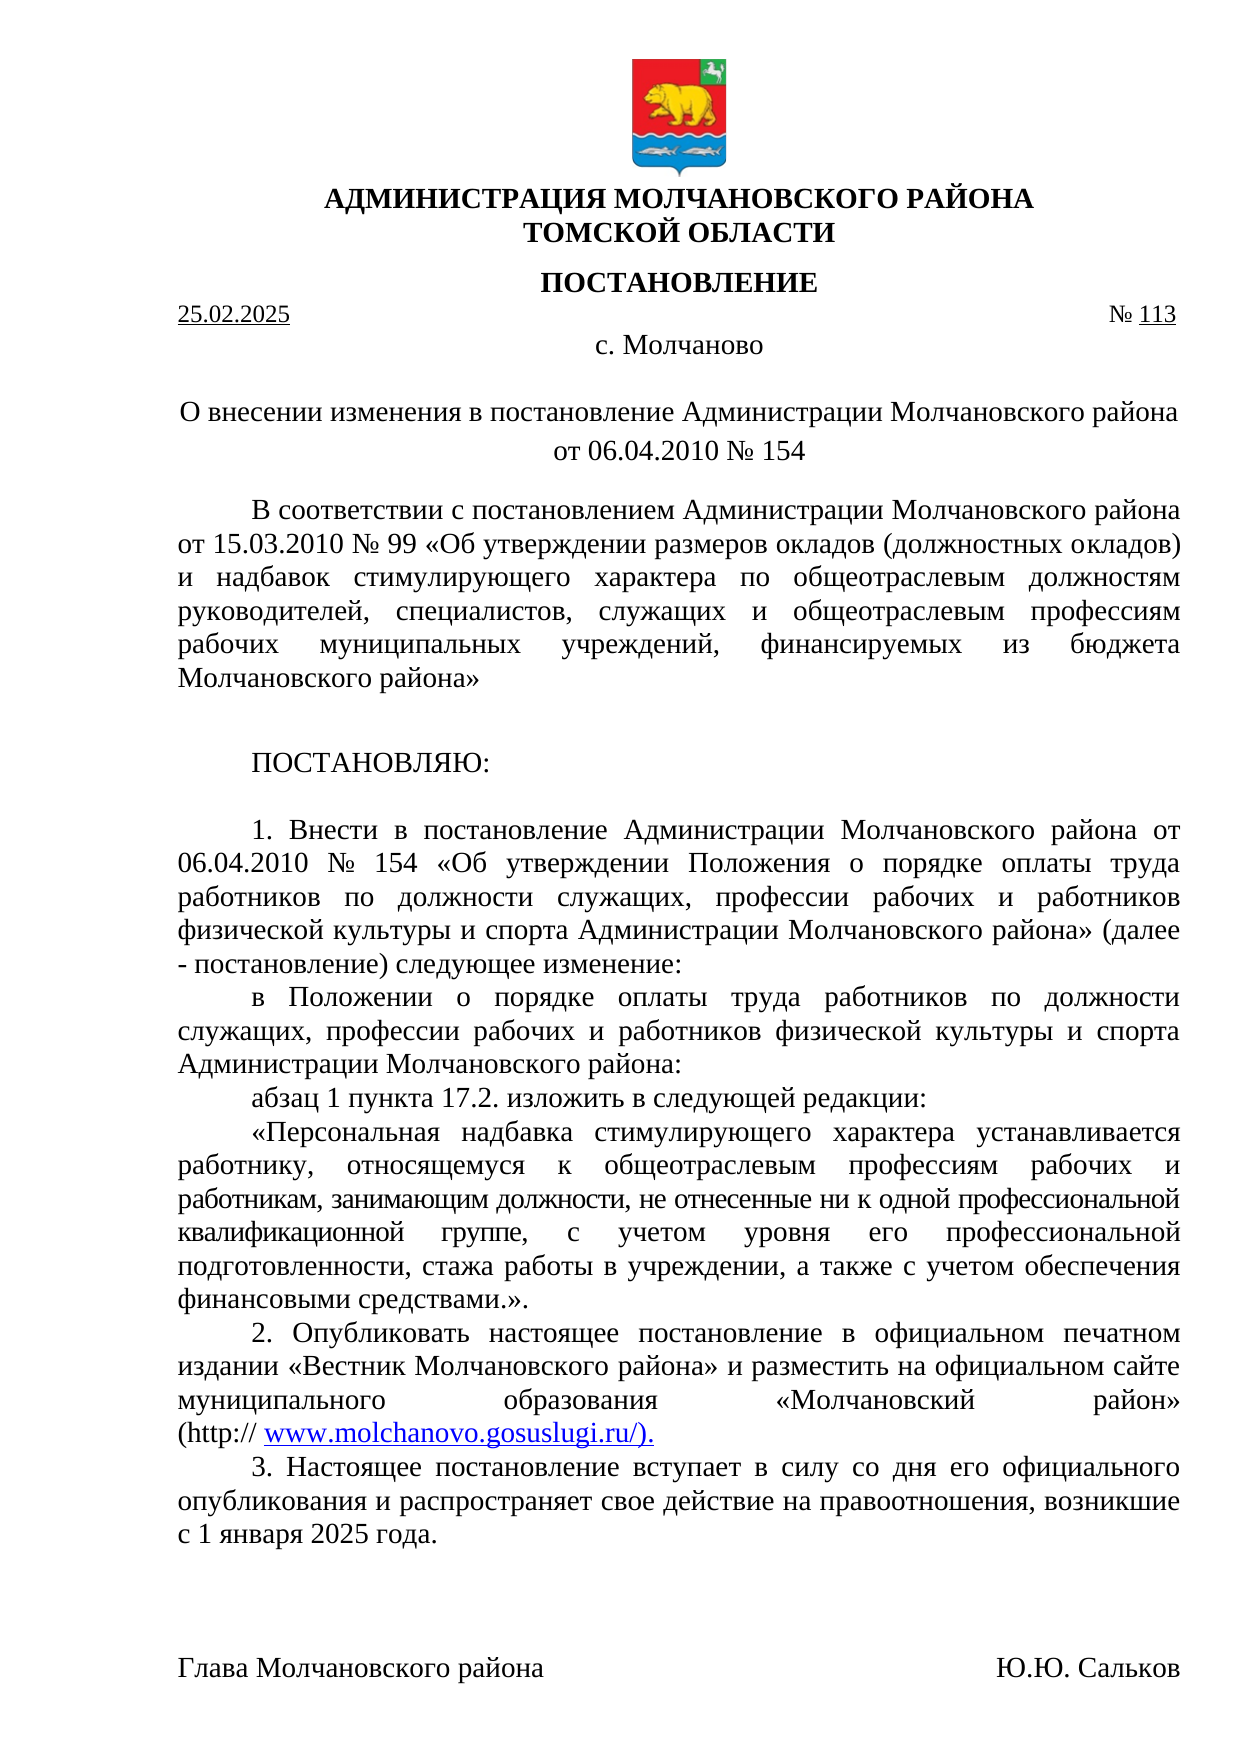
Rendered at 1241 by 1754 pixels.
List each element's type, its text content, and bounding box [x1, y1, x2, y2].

text 1. Внести в постановление Администрации Молчановского района от 06.04.2010 № 154 «Об утверждении Положения о порядке оплаты труда работников по должности служащих, профессии рабочих и работников физической культуры и спорта Администрации Молчановского района» (далее - постановление) следующее изменение: [177, 812, 1181, 979]
text «Персональная надбавка стимулирующего характера устанавливается работнику, относящемуся к общеотраслевым профессиям рабочих и работникам, занимающим должности, не отнесенные ни к одной профессиональной квалификационной группе, с учетом уровня его профессиональной подготовленности, стажа работы в учреждении, а также с учетом обеспечения финансовыми средствами.». [177, 1114, 1181, 1315]
text Глава Молчановского района Ю.Ю. Сальков [177, 1650, 1181, 1684]
picture [632, 59, 727, 177]
text 25.02.2025 № 113 [177, 299, 1181, 327]
text с. Молчаново [177, 327, 1181, 361]
text В соответствии с постановлением Администрации Молчановского района от 15.03.2010 № 99 «Об утверждении размеров окладов (должностных окладов) и надбавок стимулирующего характера по общеотраслевым должностям руководителей, специалистов, служащих и общеотраслевым профессиям рабочих муниципальных учреждений, финансируемых из бюджета Молчановского района» [177, 492, 1181, 694]
text ПОСТАНОВЛЯЮ: [177, 745, 1181, 778]
text Томской области [177, 215, 1181, 248]
text в Положении о порядке оплаты труда работников по должности служащих, профессии рабочих и работников физической культуры и спорта Администрации Молчановского района: [177, 979, 1181, 1080]
text Администрация молчановского РАЙОНА [177, 181, 1181, 215]
text 3. Настоящее постановление вступает в силу со дня его официального опубликования и распространяет свое действие на правоотношения, возникшие с 1 января 2025 года. [177, 1449, 1181, 1550]
text О внесении изменения в постановление Администрации Молчановского района от 06.04.2010 № 154 [177, 394, 1181, 467]
text постановление [177, 265, 1181, 299]
text 2. Опубликовать настоящее постановление в официальном печатном издании «Вестник Молчановского района» и разместить на официальном сайте муниципального образования «Молчановский район» (http:// www.molchanovo.gosuslugi.ru/). [177, 1315, 1181, 1449]
text абзац 1 пункта 17.2. изложить в следующей редакции: [177, 1080, 1181, 1114]
